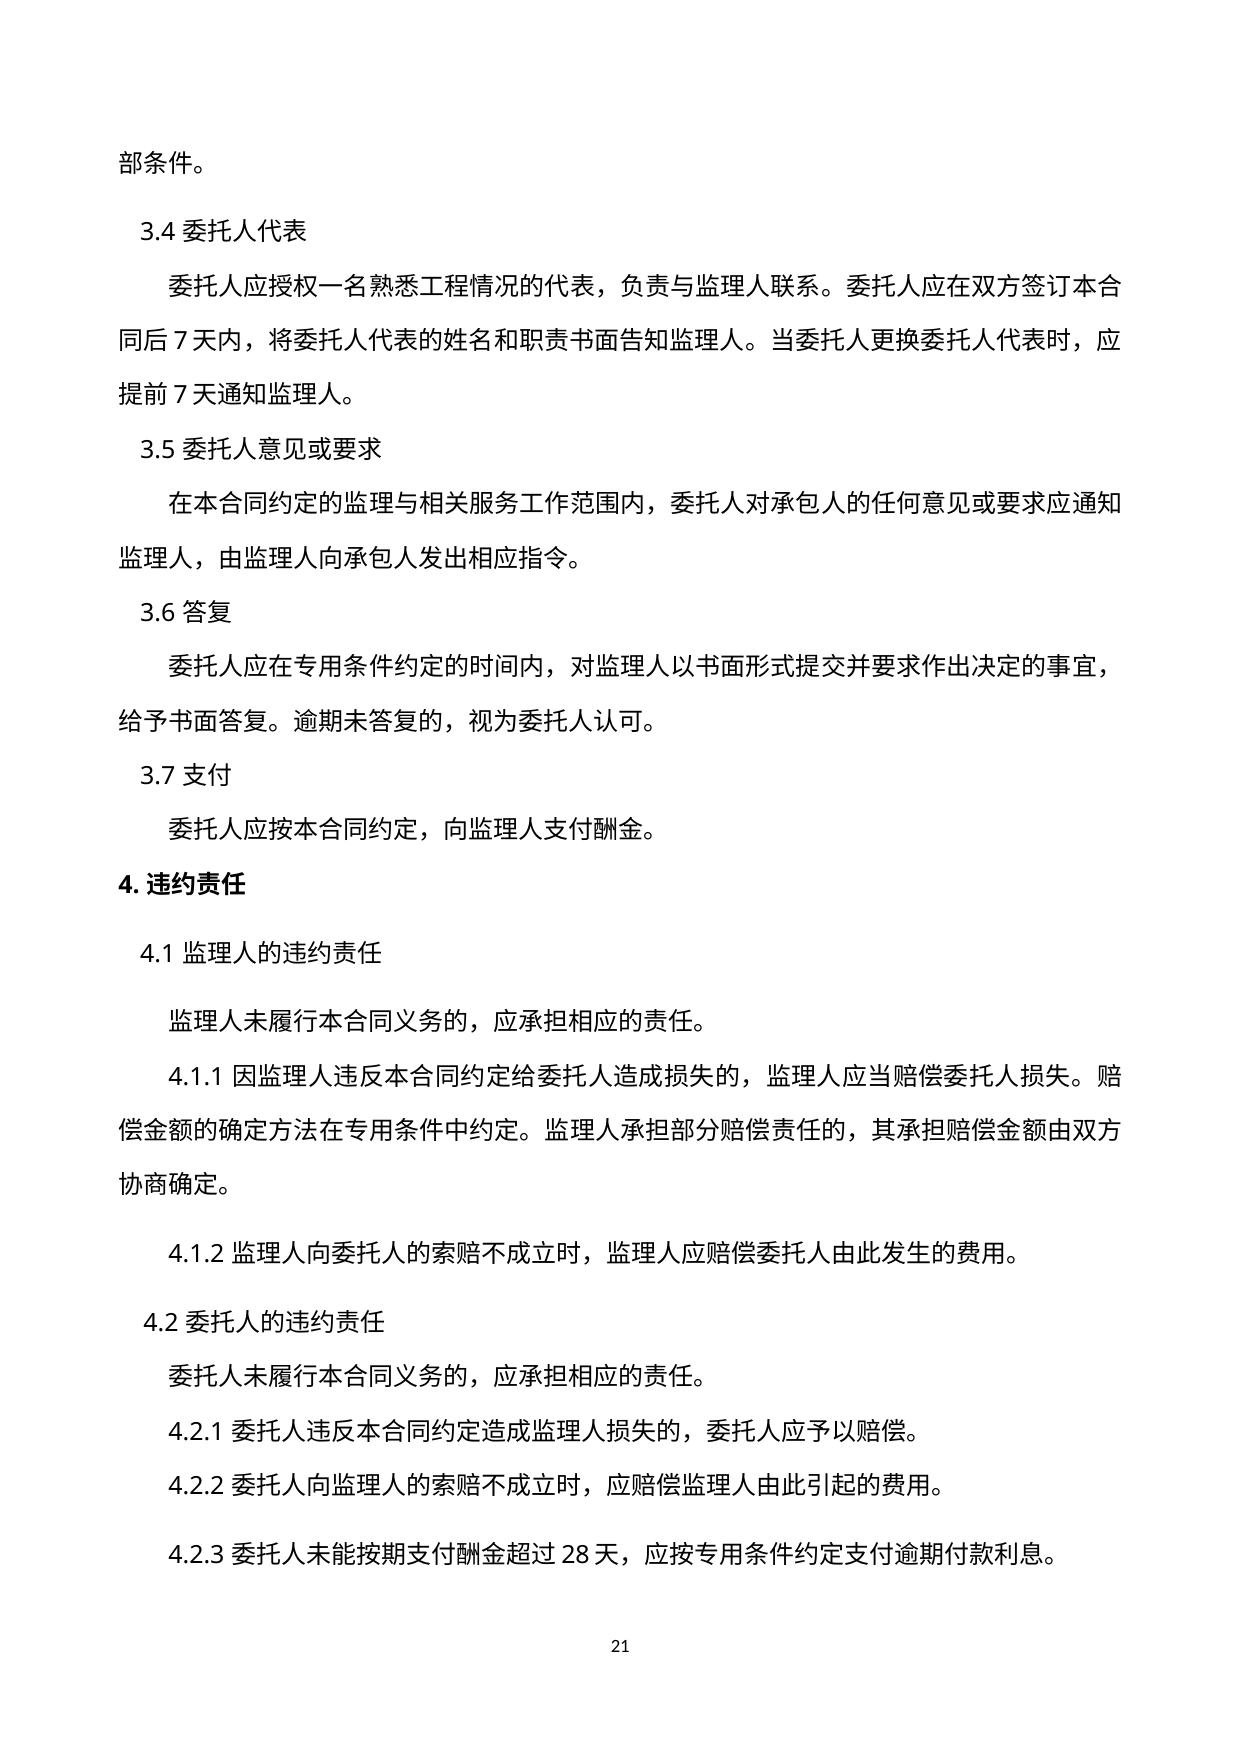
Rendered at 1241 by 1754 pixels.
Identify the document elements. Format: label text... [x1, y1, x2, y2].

text 委托人应在专用条件约定的时间内，对监理人以书面形式提交并要求作出决定的事宜，给予书面答复。逾期未答复的，视为委托人认可。 [118, 647, 1122, 737]
text 3.5 委托人意见或要求 [140, 429, 1122, 466]
text 4.2.2 委托人向监理人的索赔不成立时，应赔偿监理人由此引起的费用。 [118, 1466, 1122, 1502]
text 4.2 委托人的违约责任 [118, 1302, 1122, 1339]
text 在本合同约定的监理与相关服务工作范围内，委托人对承包人的任何意见或要求应通知监理人，由监理人向承包人发出相应指令。 [118, 484, 1122, 574]
text 委托人应授权一名熟悉工程情况的代表，负责与监理人联系。委托人应在双方签订本合同后7天内，将委托人代表的姓名和职责书面告知监理人。当委托人更换委托人代表时，应提前7天通知监理人。 [118, 266, 1122, 411]
text 3.6 答复 [140, 592, 1122, 629]
text 3.4 委托人代表 [140, 212, 1122, 248]
text 4.2.3 委托人未能按期支付酬金超过28天，应按专用条件约定支付逾期付款利息。 [118, 1520, 1122, 1585]
text 委托人应按本合同约定，向监理人支付酬金。 [118, 810, 1122, 846]
text 4.2.1 委托人违反本合同约定造成监理人损失的，委托人应予以赔偿。 [118, 1411, 1122, 1447]
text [118, 129, 1122, 194]
text 3.7 支付 [140, 756, 1122, 792]
text 4.1 监理人的违约责任 [140, 919, 1122, 984]
text 监理人未履行本合同义务的，应承担相应的责任。 [118, 1002, 1122, 1038]
text 委托人未履行本合同义务的，应承担相应的责任。 [118, 1357, 1122, 1393]
text 4.1.1 因监理人违反本合同约定给委托人造成损失的，监理人应当赔偿委托人损失。赔偿金额的确定方法在专用条件中约定。监理人承担部分赔偿责任的，其承担赔偿金额由双方协商确定。 [118, 1056, 1122, 1201]
text 4. 违约责任 [118, 864, 1122, 901]
text 4.1.2 监理人向委托人的索赔不成立时，监理人应赔偿委托人由此发生的费用。 [118, 1219, 1122, 1284]
